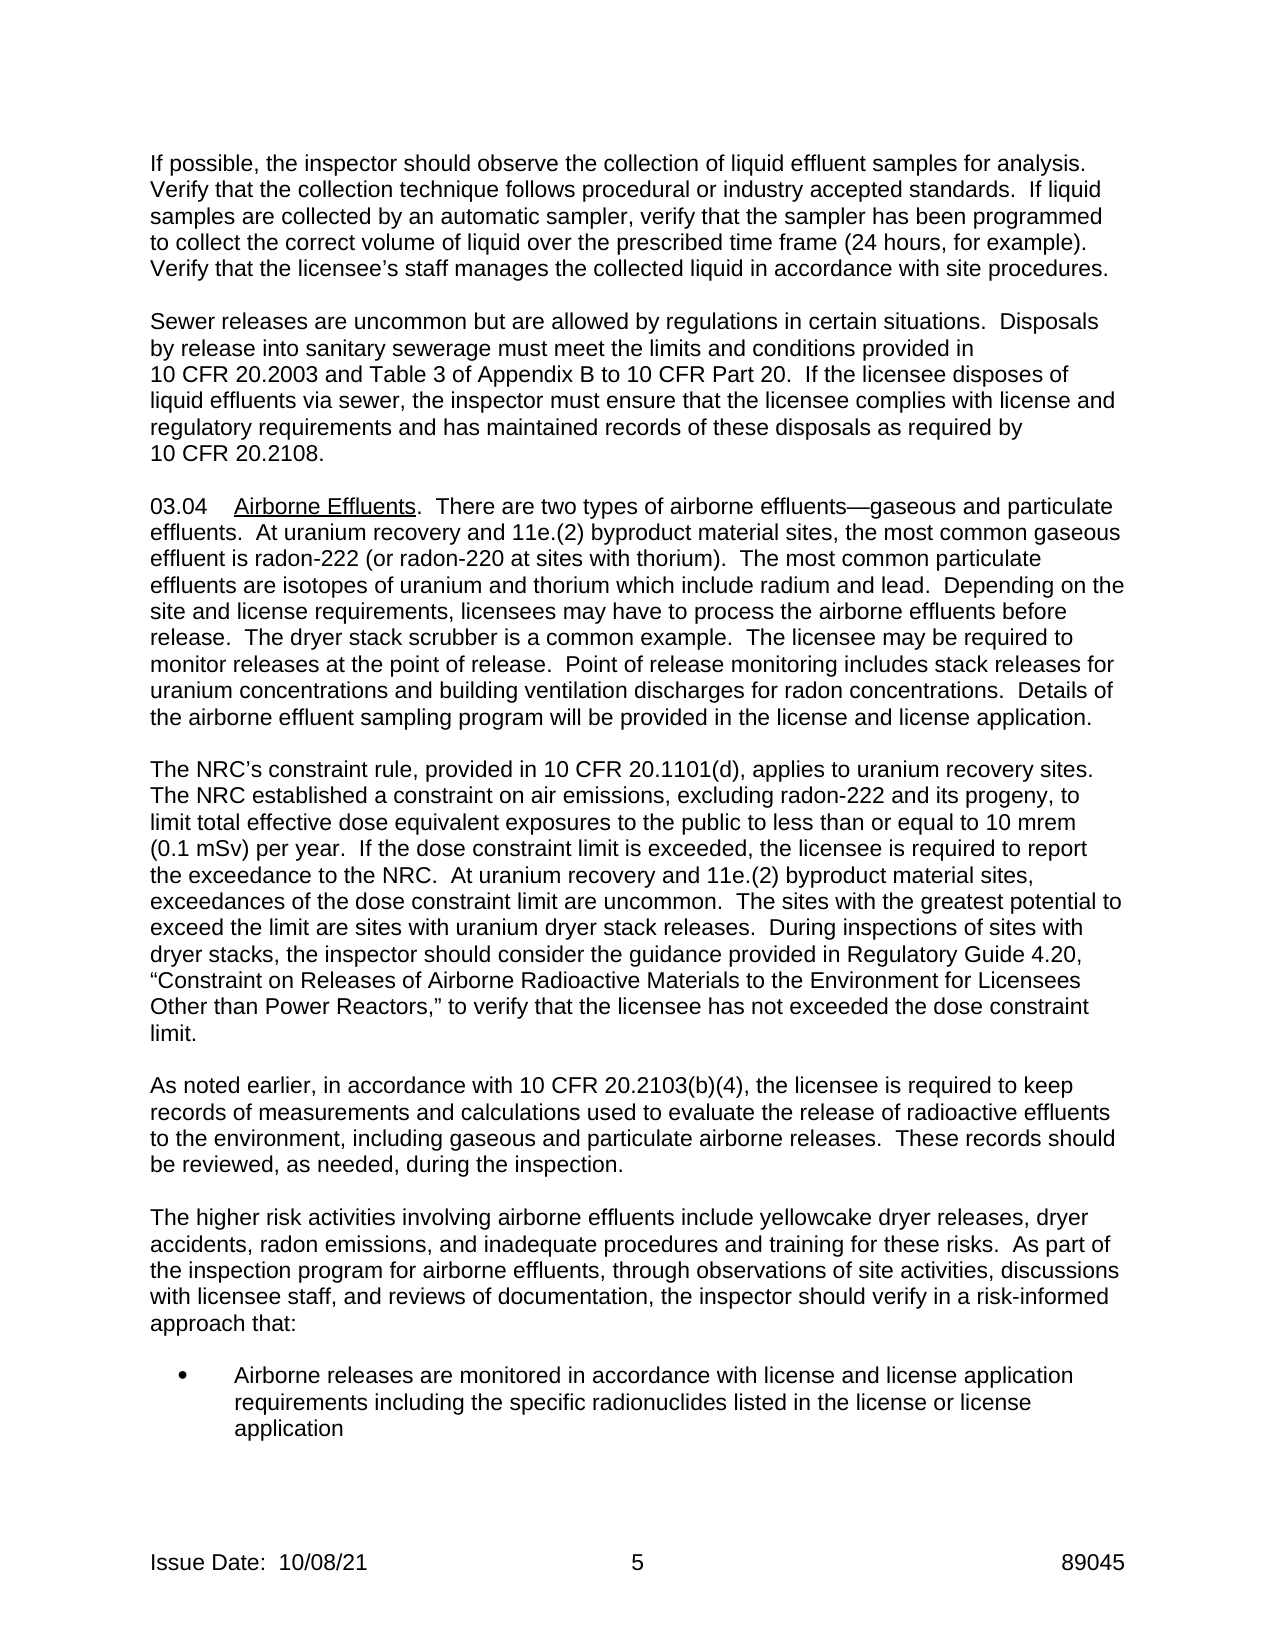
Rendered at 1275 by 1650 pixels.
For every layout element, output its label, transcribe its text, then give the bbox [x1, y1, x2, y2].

text If possible, the inspector should observe the collection of liquid effluent samples for analysis. Verify that the collection technique follows procedural or industry accepted standards. If liquid samples are collected by an automatic sampler, verify that the sampler has been programmed to collect the correct volume of liquid over the prescribed time frame (24 hours, for example). Verify that the licensee’s staff manages the collected liquid in accordance with site procedures. [150, 150, 1125, 282]
text The NRC’s constraint rule, provided in 10 CFR 20.1101(d), applies to uranium recovery sites. The NRC established a constraint on air emissions, excluding radon-222 and its progeny, to limit total effective dose equivalent exposures to the public to less than or equal to 10 mrem (0.1 mSv) per year. If the dose constraint limit is exceeded, the licensee is required to report the exceedance to the NRC. At uranium recovery and 11e.(2) byproduct material sites, exceedances of the dose constraint limit are uncommon. The sites with the greatest potential to exceed the limit are sites with uranium dryer stack releases. During inspections of sites with dryer stacks, the inspector should consider the guidance provided in Regulatory Guide 4.20, “Constraint on Releases of Airborne Radioactive Materials to the Environment for Licensees Other than Power Reactors,” to verify that the licensee has not exceeded the dose constraint limit. [150, 756, 1125, 1046]
list Airborne releases are monitored in accordance with license and license application requirements including the specific radionuclides listed in the license or license application [178, 1362, 1125, 1441]
text The higher risk activities involving airborne effluents include yellowcake dryer releases, dryer accidents, radon emissions, and inadequate procedures and training for these risks. As part of the inspection program for airborne effluents, through observations of site activities, discussions with licensee staff, and reviews of documentation, the inspector should verify in a risk-informed approach that: [150, 1204, 1125, 1336]
text Sewer releases are uncommon but are allowed by regulations in certain situations. Disposals by release into sanitary sewerage must meet the limits and conditions provided in 10 CFR 20.2003 and Table 3 of Appendix B to 10 CFR Part 20. If the licensee disposes of liquid effluents via sewer, the inspector must ensure that the licensee complies with license and regulatory requirements and has maintained records of these disposals as required by 10 CFR 20.2108. [150, 308, 1125, 466]
text As noted earlier, in accordance with 10 CFR 20.2103(b)(4), the licensee is required to keep records of measurements and calculations used to evaluate the release of radioactive effluents to the environment, including gaseous and particulate airborne releases. These records should be reviewed, as needed, during the inspection. [150, 1072, 1125, 1178]
text 03.04 Airborne Effluents. There are two types of airborne effluents—gaseous and particulate effluents. At uranium recovery and 11e.(2) byproduct material sites, the most common gaseous effluent is radon-222 (or radon-220 at sites with thorium). The most common particulate effluents are isotopes of uranium and thorium which include radium and lead. Depending on the site and license requirements, licensees may have to process the airborne effluents before release. The dryer stack scrubber is a common example. The licensee may be required to monitor releases at the point of release. Point of release monitoring includes stack releases for uranium concentrations and building ventilation discharges for radon concentrations. Details of the airborne effluent sampling program will be provided in the license and license application. [150, 493, 1125, 730]
